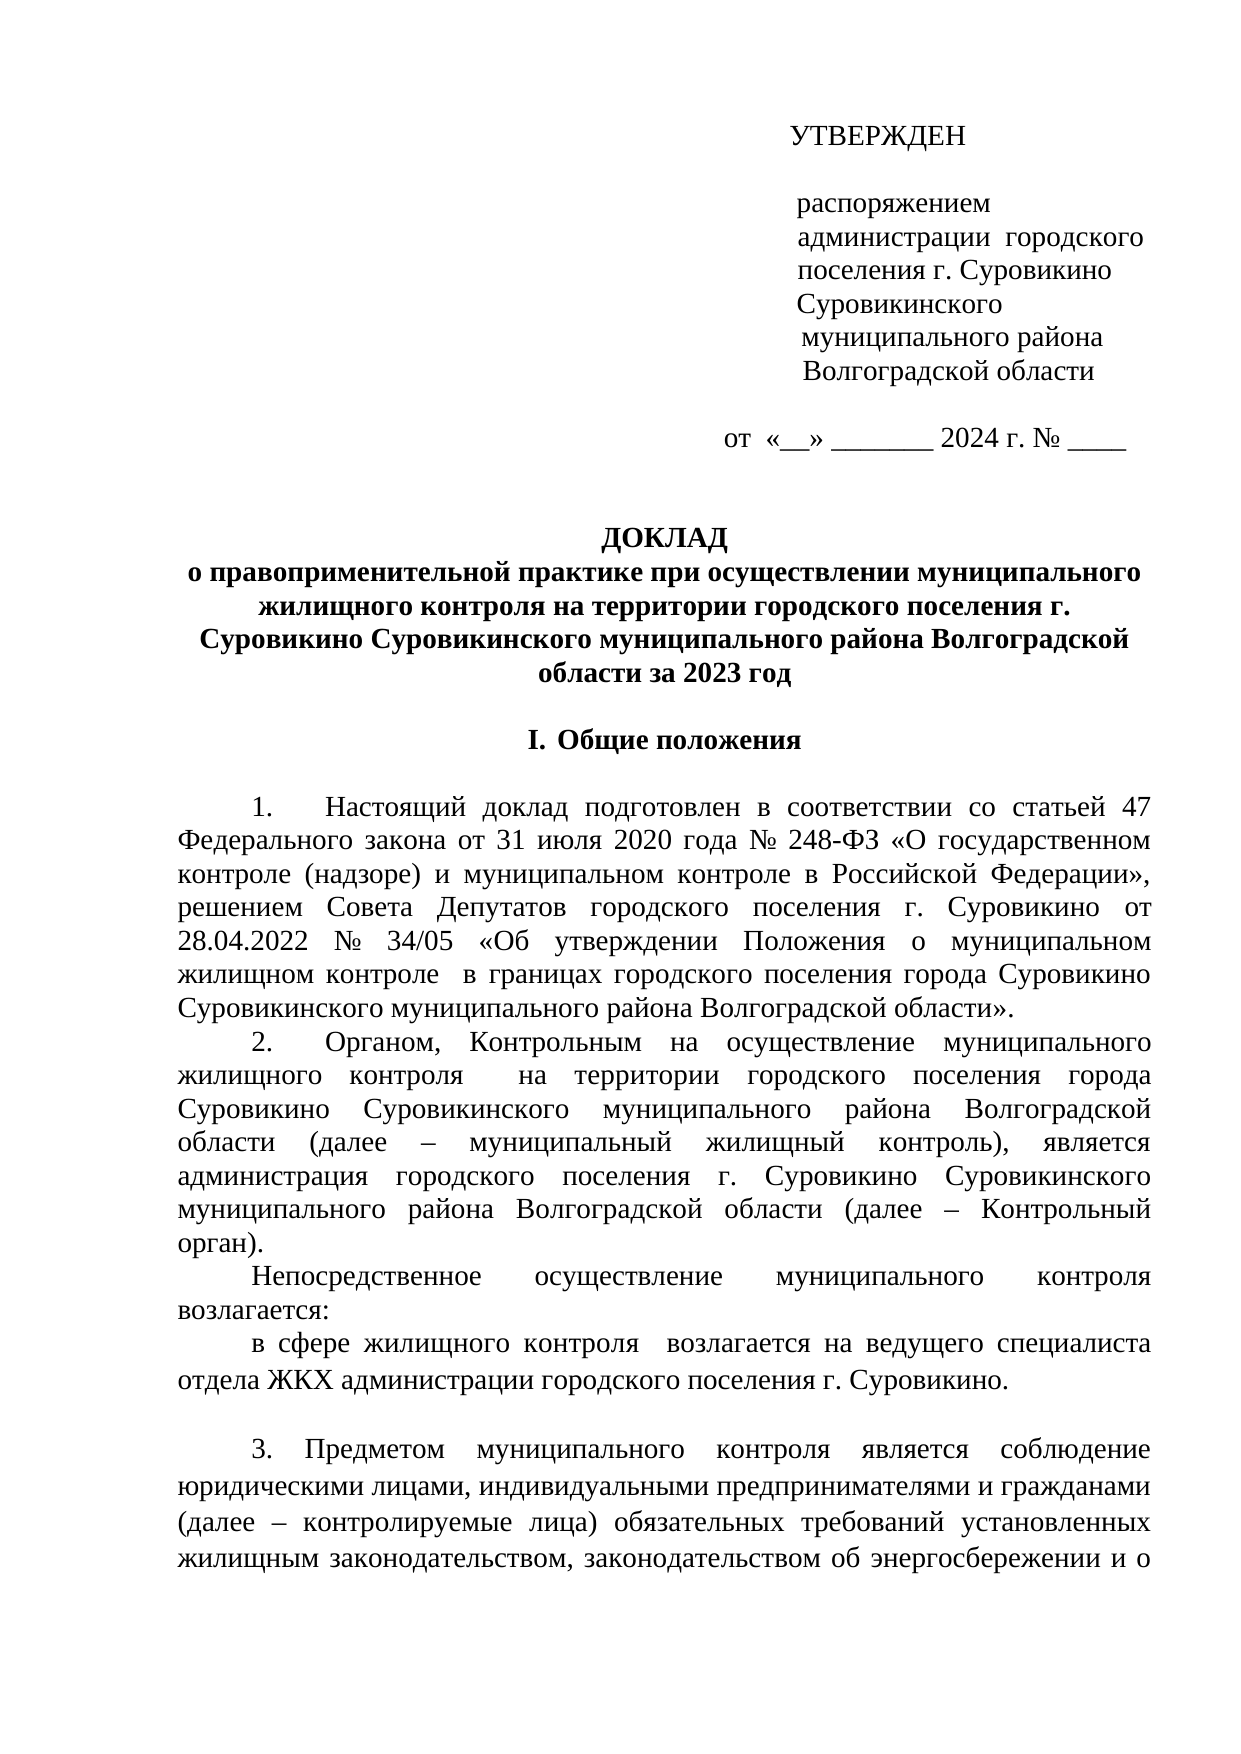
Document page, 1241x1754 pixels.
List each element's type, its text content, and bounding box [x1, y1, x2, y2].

text муниципального района [723, 319, 1152, 353]
list в сфере жилищного контроля возлагается на ведущего специалиста отдела ЖКХ администрации городского поселения г. Суровикино. [177, 1326, 1152, 1395]
text УТВЕРЖДЕН [177, 118, 1152, 152]
list Органом, Контрольным на осуществление муниципального жилищного контроля на территории городского поселения города Суровикино Суровикинского муниципального района Волгоградской области (далее – муниципальный жилищный контроль), является администрация городского поселения г. Суровикино Суровикинского муниципального района Волгоградской области (далее – Контрольный орган). [177, 1024, 1152, 1258]
text распоряжением администрации городского поселения г. Суровикино [723, 185, 1152, 286]
list Настоящий доклад подготовлен в соответствии со статьей 47 Федерального закона от 31 июля 2020 года № 248-ФЗ «О государственном контроле (надзоре) и муниципальном контроле в Российской Федерации», решением Совета Депутатов городского поселения г. Суровикино от 28.04.2022 № 34/05 «Об утверждении Положения о муниципальном жилищном контроле в границах городского поселения города Суровикино Суровикинского муниципального района Волгоградской области». [177, 789, 1152, 1024]
text от «__» _______ 2024 г. № ____ [177, 420, 1152, 453]
list Общие положения [177, 722, 1152, 755]
text о правоприменительной практике при осуществлении муниципального жилищного контроля на территории городского поселения г. Суровикино Суровикинского муниципального района Волгоградской области за 2023 год [177, 554, 1152, 688]
list Непосредственное осуществление муниципального контроля возлагается: [177, 1258, 1152, 1326]
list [177, 1431, 1152, 1573]
text Волгоградской области [723, 353, 1152, 386]
text Суровикинского [723, 286, 1152, 319]
text ДОКЛАД [177, 521, 1152, 554]
